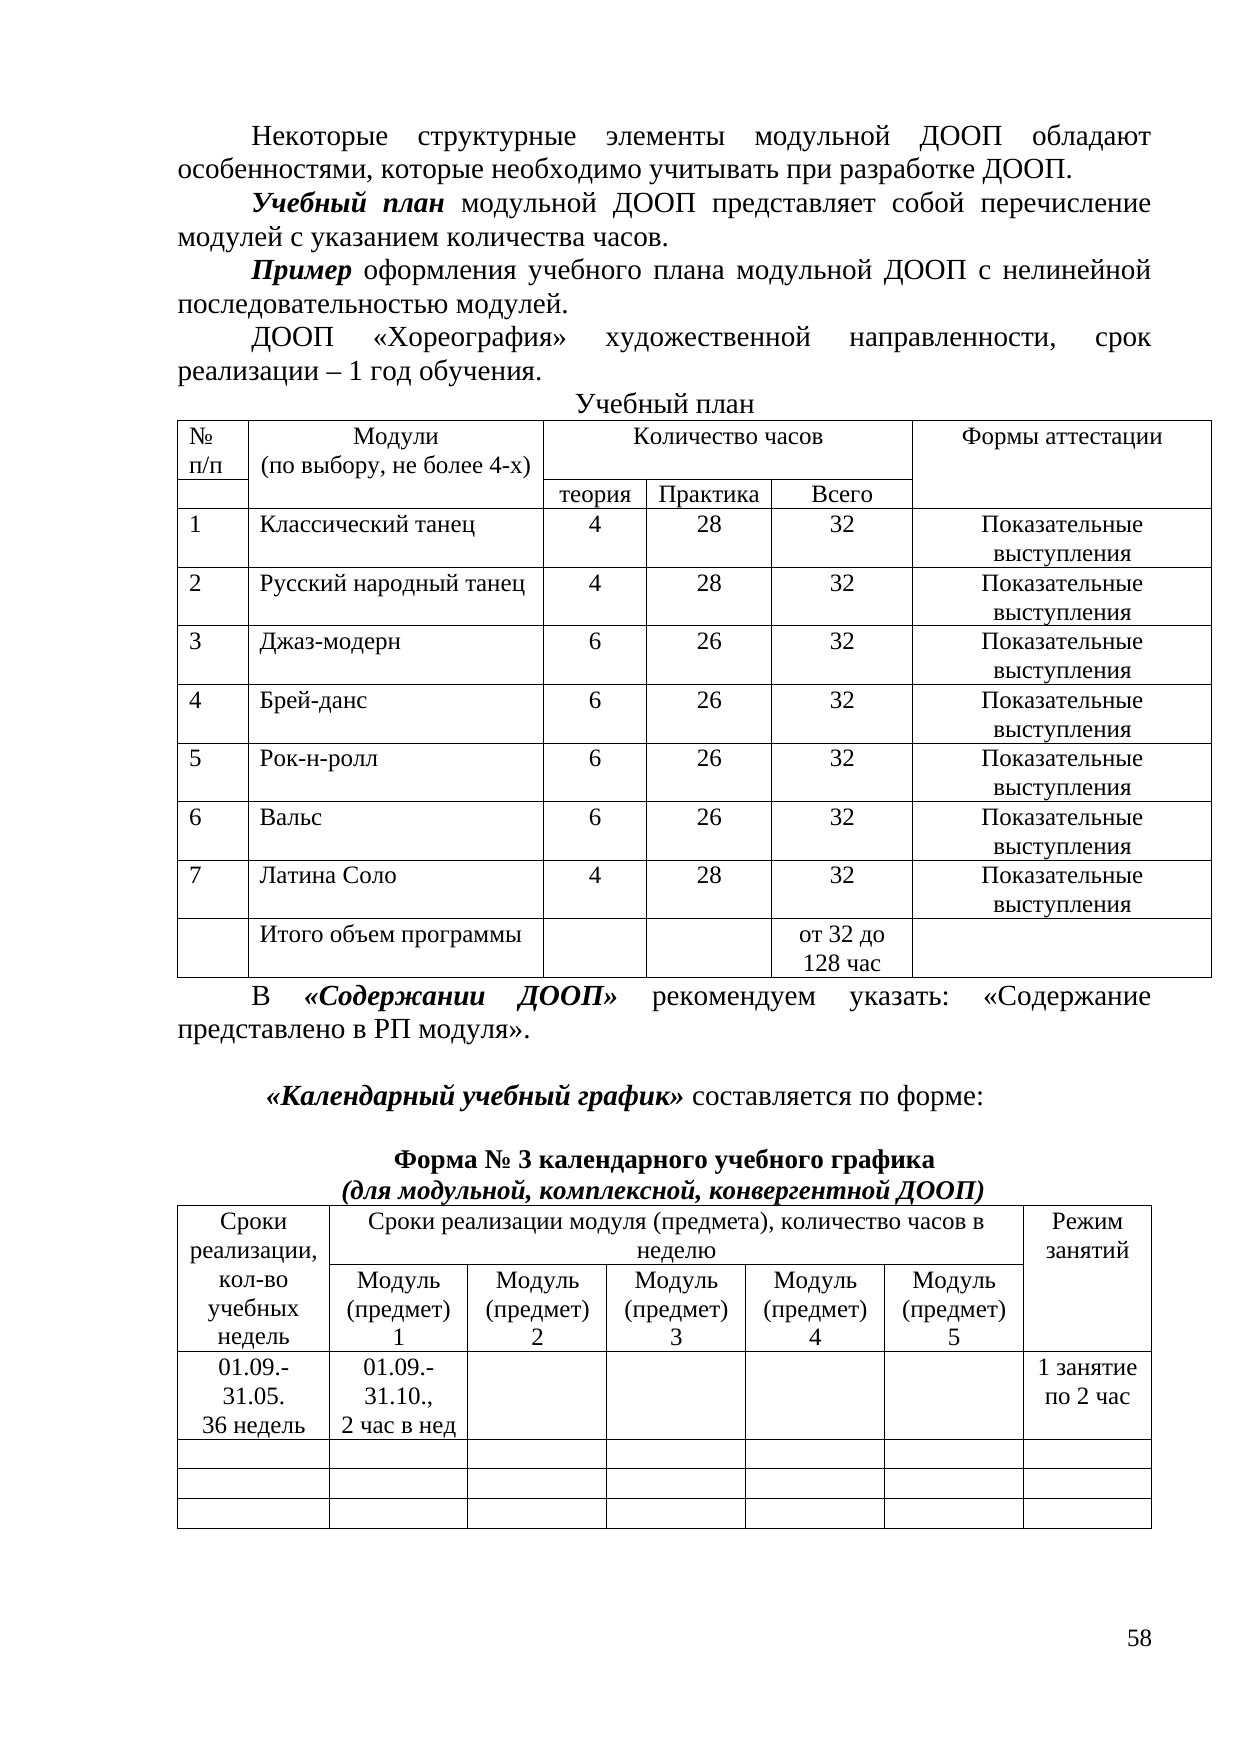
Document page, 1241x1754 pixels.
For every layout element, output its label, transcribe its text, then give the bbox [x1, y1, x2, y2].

table_cell Классический танец [249, 509, 543, 567]
table_header Режим занятий [1024, 1206, 1151, 1351]
table_cell [647, 919, 771, 977]
table_cell [885, 1440, 1023, 1468]
table_cell [1024, 1469, 1151, 1498]
table_cell 32 [772, 685, 912, 742]
table_cell 6 [544, 685, 646, 742]
table_cell Практика [647, 480, 771, 508]
table_cell [1024, 1499, 1151, 1528]
table_cell [607, 1499, 745, 1528]
table_cell Показательные выступления [913, 802, 1211, 859]
table_cell [468, 1440, 606, 1468]
table_cell [178, 1440, 329, 1468]
table_cell 32 [772, 626, 912, 684]
table_header Количество часов [544, 421, 912, 478]
table_cell [607, 1440, 745, 1468]
table_cell 2 [178, 568, 248, 625]
table_cell [913, 919, 1211, 977]
table_cell 01.09.-31.05. 36 недель [178, 1352, 329, 1438]
table_cell Показательные выступления [913, 861, 1211, 918]
table_cell Модуль (предмет) 4 [746, 1265, 884, 1351]
table_header Модули (по выбору, не более 4-х) [249, 421, 543, 508]
table_cell теория [544, 480, 646, 508]
table_cell 1 [178, 509, 248, 567]
table_cell 32 [772, 861, 912, 918]
table_cell Показательные выступления [913, 744, 1211, 801]
text Учебный план [177, 386, 1152, 420]
table_cell Модуль (предмет) 3 [607, 1265, 745, 1351]
table_header Формы аттестации [913, 421, 1211, 508]
table_cell Итого объем программы [249, 919, 543, 977]
table_cell Рок-н-ролл [249, 744, 543, 801]
table_cell Латина Соло [249, 861, 543, 918]
table_header Сроки реализации, кол-во учебных недель [178, 1206, 329, 1351]
table_cell Брей-данс [249, 685, 543, 742]
text Учебный план модульной ДООП представляет собой перечисление модулей с указанием количества часов. [177, 185, 1152, 252]
table_cell [468, 1352, 606, 1438]
table_cell 4 [178, 685, 248, 742]
table_cell 6 [544, 802, 646, 859]
table_cell 6 [544, 626, 646, 684]
table_cell 6 [178, 802, 248, 859]
table_cell [607, 1352, 745, 1438]
table_cell [468, 1499, 606, 1528]
table_cell 3 [178, 626, 248, 684]
table_cell 32 [772, 802, 912, 859]
table_cell Вальс [249, 802, 543, 859]
table_cell 28 [647, 568, 771, 625]
table_cell 26 [647, 744, 771, 801]
table_cell 4 [544, 509, 646, 567]
table_cell 4 [544, 861, 646, 918]
table_cell 28 [647, 509, 771, 567]
table_cell [178, 480, 248, 508]
table_cell [330, 1469, 467, 1498]
text (для модульной, комплексной, конвергентной ДООП) [177, 1174, 1152, 1205]
table_cell 7 [178, 861, 248, 918]
table_cell [607, 1469, 745, 1498]
table_cell [1024, 1440, 1151, 1468]
table_cell Модуль (предмет) 2 [468, 1265, 606, 1351]
table_cell 1 занятие по 2 час [1024, 1352, 1151, 1438]
table_cell [330, 1440, 467, 1468]
table_cell [885, 1469, 1023, 1498]
table_cell Показательные выступления [913, 509, 1211, 567]
text Пример оформления учебного плана модульной ДООП с нелинейной последовательностью модулей. [177, 252, 1152, 319]
table_header Сроки реализации модуля (предмета), количество часов в неделю [330, 1206, 1023, 1264]
text Форма № 3 календарного учебного графика [177, 1143, 1152, 1174]
table_cell Показательные выступления [913, 626, 1211, 684]
text В «Содержании ДООП» рекомендуем указать: «Содержание представлено в РП модуля». [177, 978, 1152, 1045]
table_cell Джаз-модерн [249, 626, 543, 684]
table_cell Модуль (предмет) 5 [885, 1265, 1023, 1351]
table_cell Модуль (предмет) 1 [330, 1265, 467, 1351]
table_cell 32 [772, 568, 912, 625]
table_cell [885, 1499, 1023, 1528]
table_cell 32 [772, 509, 912, 567]
text ДООП «Хореография» художественной направленности, срок реализации – 1 год обучения. [177, 319, 1152, 386]
table_cell Русский народный танец [249, 568, 543, 625]
table_cell 5 [178, 744, 248, 801]
table_cell [178, 919, 248, 977]
table_cell 32 [772, 744, 912, 801]
table_cell 26 [647, 626, 771, 684]
table_cell [178, 1469, 329, 1498]
table_cell 6 [544, 744, 646, 801]
table_cell [746, 1469, 884, 1498]
table_cell [178, 1499, 329, 1528]
table_cell Всего [772, 480, 912, 508]
table_cell 26 [647, 802, 771, 859]
text «Календарный учебный график» составляется по форме: [177, 1078, 1152, 1112]
text Некоторые структурные элементы модульной ДООП обладают особенностями, которые необходимо учитывать при разработке ДООП. [177, 118, 1152, 185]
table_cell 01.09.-31.10., 2 час в нед [330, 1352, 467, 1438]
table_cell [746, 1499, 884, 1528]
table_cell от 32 до 128 час [772, 919, 912, 977]
table_cell 26 [647, 685, 771, 742]
table_cell [885, 1352, 1023, 1438]
table_cell [746, 1352, 884, 1438]
table_cell [330, 1499, 467, 1528]
table_cell 28 [647, 861, 771, 918]
table_header № п/п [178, 421, 248, 478]
table_cell 4 [544, 568, 646, 625]
table_cell [746, 1440, 884, 1468]
table_cell Показательные выступления [913, 568, 1211, 625]
table_cell Показательные выступления [913, 685, 1211, 742]
table_cell [468, 1469, 606, 1498]
table_cell [544, 919, 646, 977]
